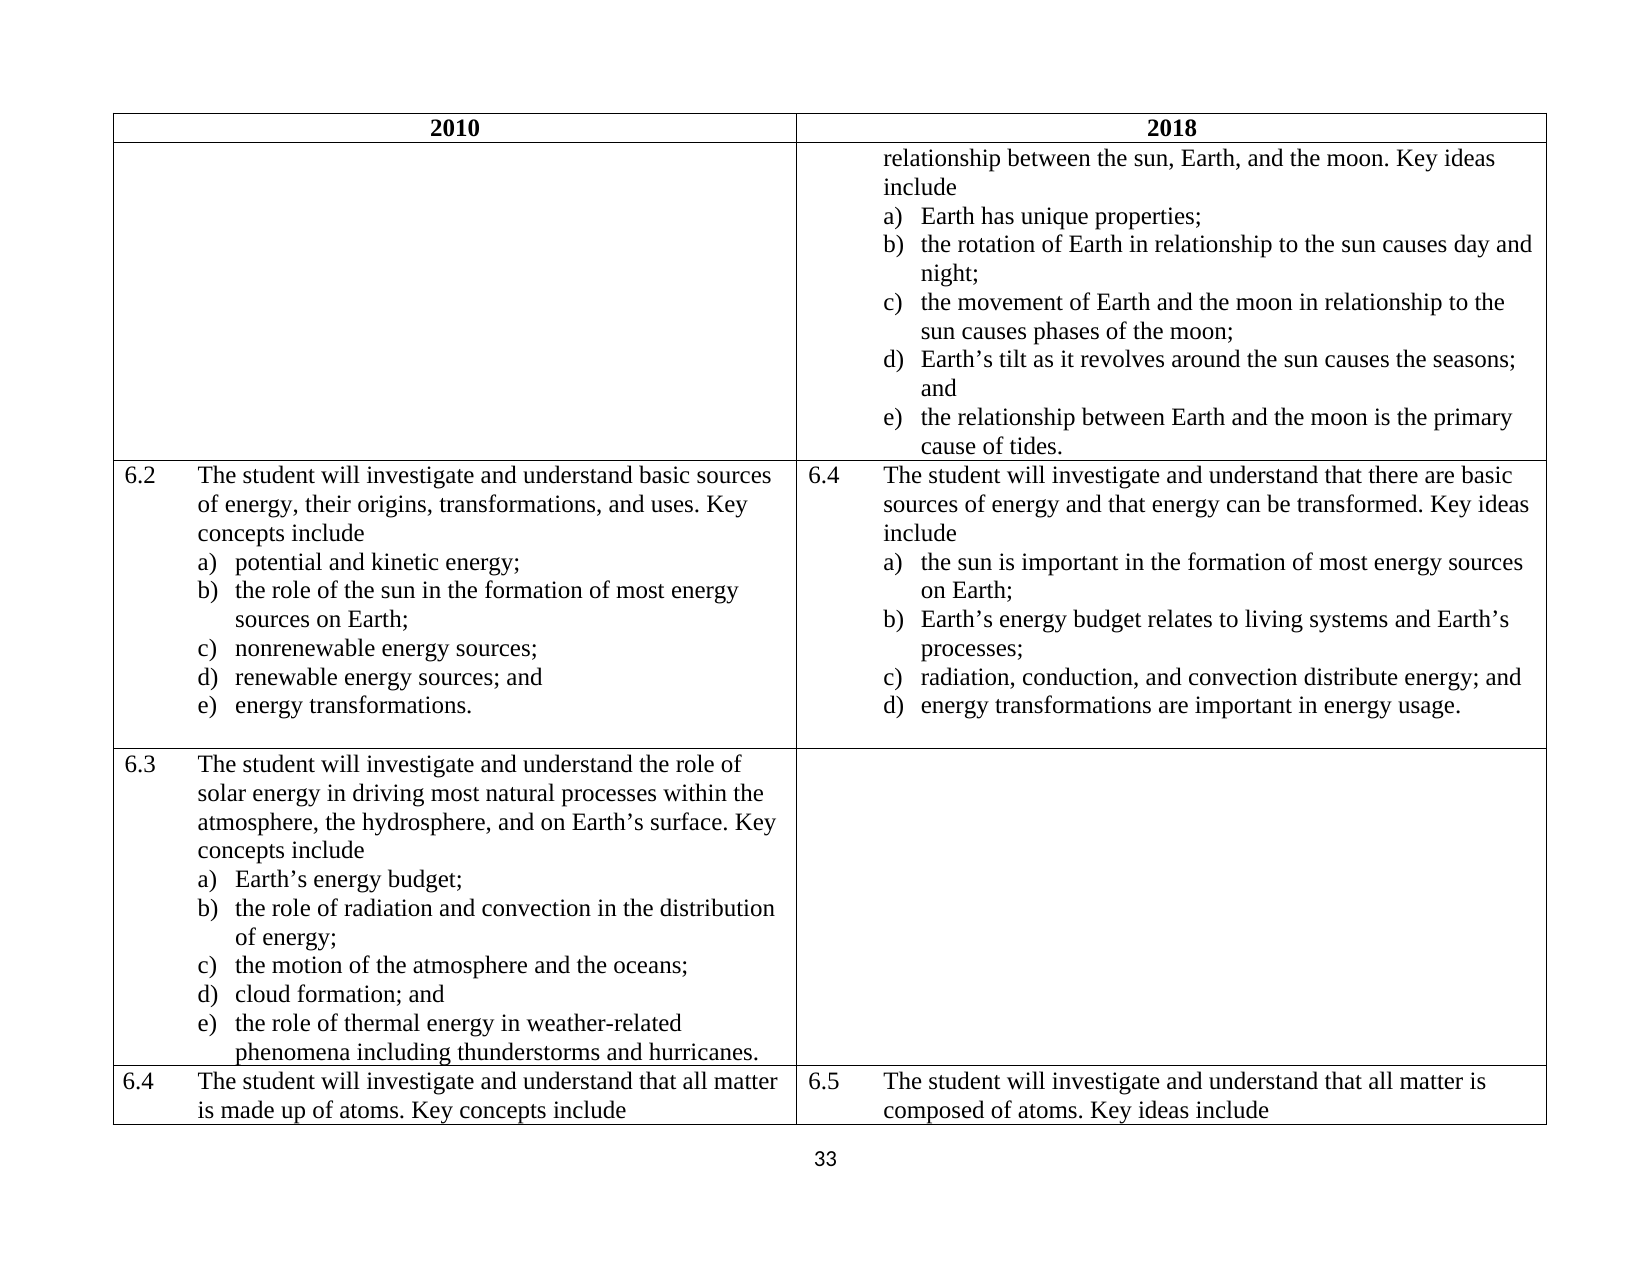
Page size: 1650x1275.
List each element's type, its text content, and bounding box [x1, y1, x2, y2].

table_cell 6.4 The student will investigate and understand that there are basic sources of energy and that energy can be transformed. Key ideas include the sun is important in the formation of most energy sources on Earth; Earth’s energy budget relates to living systems and Earth’s processes; radiation, conduction, and convection distribute energy; and energy transformations are important in energy usage. [797, 461, 1546, 748]
table_cell [797, 749, 1546, 1065]
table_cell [114, 1066, 796, 1124]
table_cell 6.3 The student will investigate and understand the role of solar energy in driving most natural processes within the atmosphere, the hydrosphere, and on Earth’s surface. Key concepts include Earth’s energy budget; the role of radiation and convection in the distribution of energy; the motion of the atmosphere and the oceans; cloud formation; and the role of thermal energy in weather-related phenomena including thunderstorms and hurricanes. [114, 749, 796, 1065]
table_cell [114, 143, 796, 459]
table_header 2010 [114, 114, 796, 142]
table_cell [797, 143, 1546, 459]
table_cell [797, 1066, 1546, 1124]
table_header 2018 [797, 114, 1546, 142]
table_cell 6.2 The student will investigate and understand basic sources of energy, their origins, transformations, and uses. Key concepts include potential and kinetic energy; the role of the sun in the formation of most energy sources on Earth; nonrenewable energy sources; renewable energy sources; and energy transformations. [114, 461, 796, 748]
